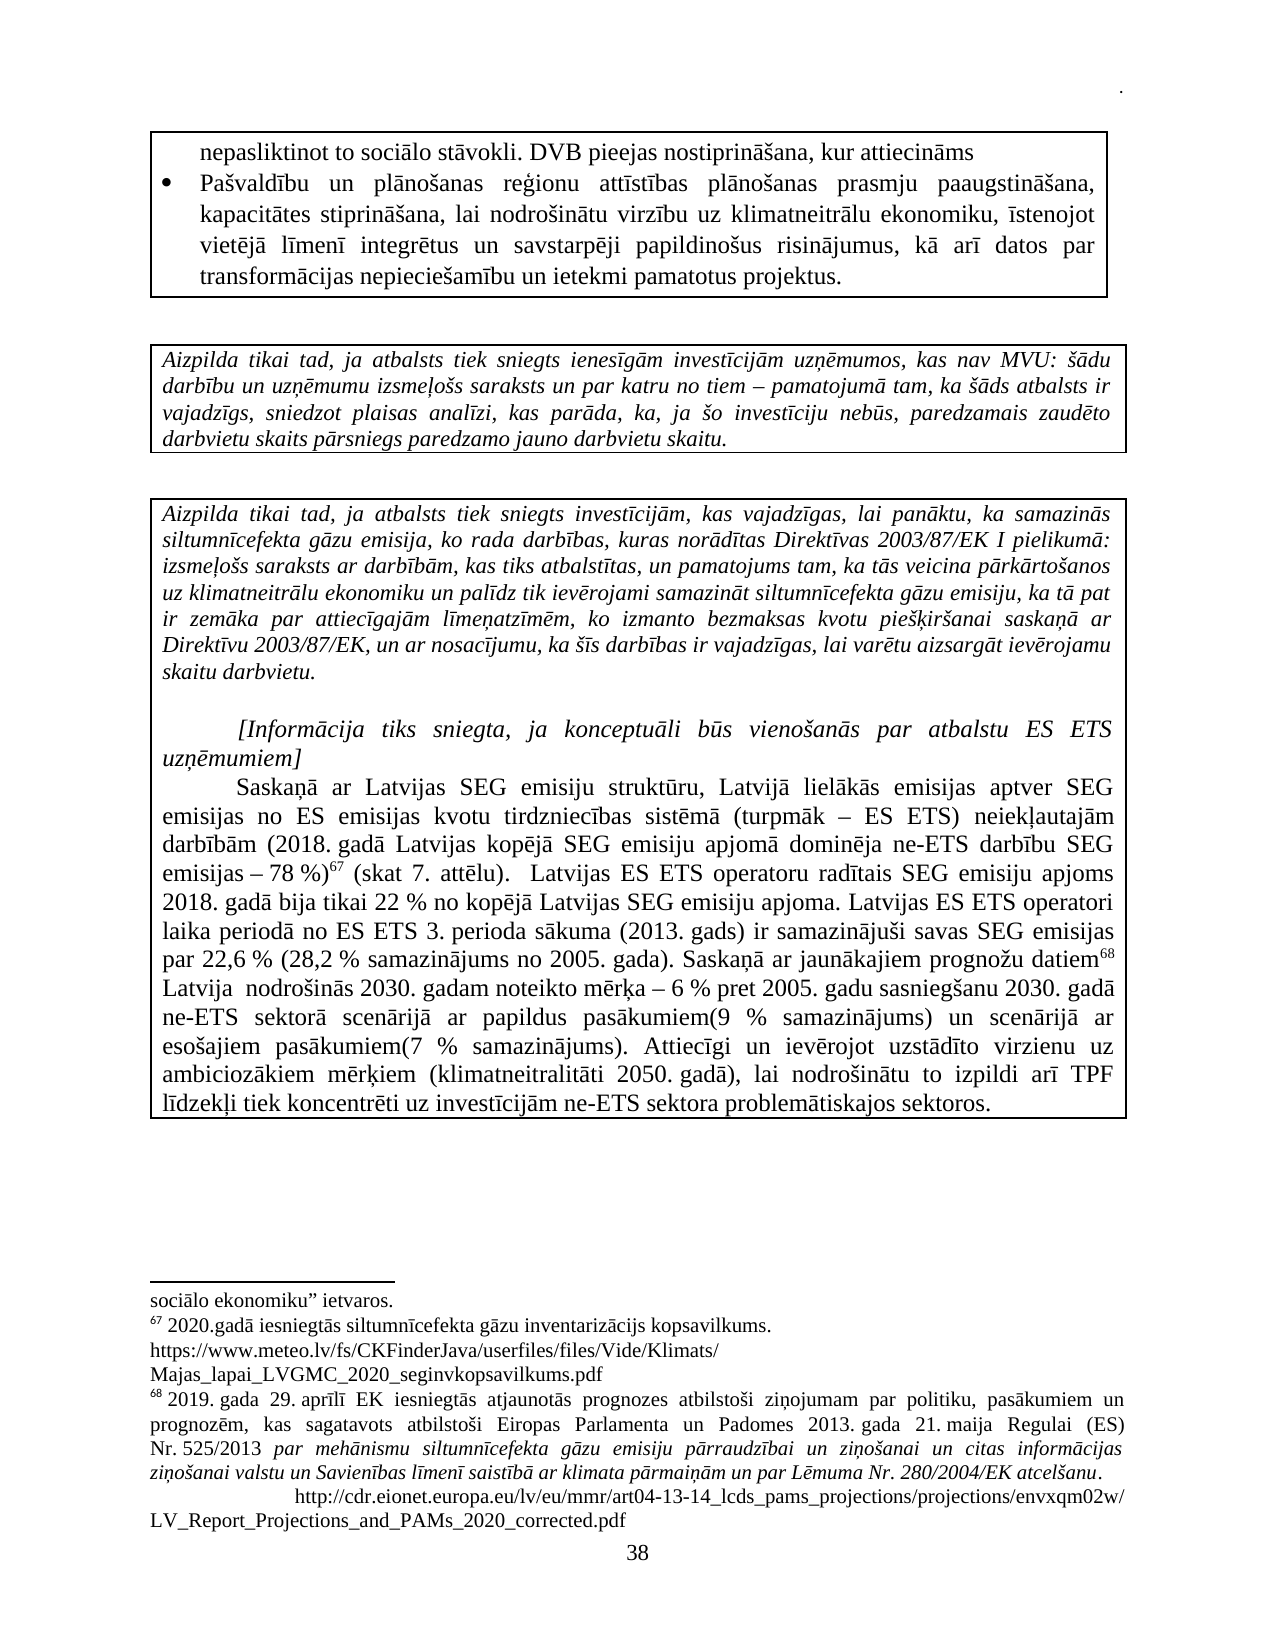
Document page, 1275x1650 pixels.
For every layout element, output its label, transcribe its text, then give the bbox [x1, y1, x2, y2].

table_header Aizpilda tikai tad, ja atbalsts tiek sniegts investīcijām, kas vajadzīgas, lai panāktu, ka samazinās siltumnīcefekta gāzu emisija, ko rada darbības, kuras norādītas Direktīvas 2003/87/EK I pielikumā: izsmeļošs saraksts ar darbībām, kas tiks atbalstītas, un pamatojums tam, ka tās veicina pārkārtošanos uz klimatneitrālu ekonomiku un palīdz tik ievērojami samazināt siltumnīcefekta gāzu emisiju, ka tā pat ir zemāka par attiecīgajām līmeņatzīmēm, ko izmanto bezmaksas kvotu piešķiršanai saskaņā ar Direktīvu 2003/87/EK, un ar nosacījumu, ka šīs darbības ir vajadzīgas, lai varētu aizsargāt ievērojamu skaitu darbvietu. [Informācija tiks sniegta, ja konceptuāli būs vienošanās par atbalstu ES ETS uzņēmumiem] Saskaņā ar Latvijas SEG emisiju struktūru, Latvijā lielākās emisijas aptver SEG emisijas no ES emisijas kvotu tirdzniecības sistēmā (turpmāk – ES ETS) neiekļautajām darbībām (2018. gadā Latvijas kopējā SEG emisiju apjomā dominēja ne-ETS darbību SEG emisijas – 78 %) (skat 7. attēlu). Latvijas ES ETS operatoru radītais SEG emisiju apjoms 2018. gadā bija tikai 22 % no kopējā Latvijas SEG emisiju apjoma. Latvijas ES ETS operatori laika periodā no ES ETS 3. perioda sākuma (2013. gads) ir samazinājuši savas SEG emisijas par 22,6 % (28,2 % samazinājums no 2005. gada). Saskaņā ar jaunākajiem prognožu datiem Latvija nodrošinās 2030. gadam noteikto mērķa – 6 % pret 2005. gadu sasniegšanu 2030. gadā ne-ETS sektorā scenārijā ar papildus pasākumiem(9 % samazinājums) un scenārijā ar esošajiem pasākumiem(7 % samazinājums). Attiecīgi un ievērojot uzstādīto virzienu uz ambiciozākiem mērķiem (klimatneitralitāti 2050. gadā), lai nodrošinātu to izpildi arī TPF līdzekļi tiek koncentrēti uz investīcijām ne-ETS sektora problemātiskajos sektoros. 7.attēls. Latvijas kopējās SEG emisiju sadalījums pa nozarēm un ETS/ne-ETS griezumā 2018. gadā (neskaitot ZIZIMM) Latvijas reģionos (neskaitot Rīgu) ES ETS darbojas 38 stacionārās iekārtas, kuras laika periodā no 2013.-2019. gadam kopā emitējuši vairāk kā 7456 kt CO2. Kopā 23 iekārtas tiek nodarbinātas siltumenerģijas ražošanai, bet atlikušās 15 nodarbojas ar dažādiem ražošanas procesiem, ieskaitot piena produktu, stikla šķiedras, ķieģeļu, cementa, kaļķa, ģipša, farmaceitisko pamatvielu ražošanu un ar dabas gāzi saistītiem procesiem. Daļa no šiem ražošanas procesiem, it īpaši stikla šķiedras, noteiktu ķieģeļu un farmaceitisko pamatvielu ražošana, ir pakļauti oglekļa emisiju pārvirzes riskam. Papildus, siltumapgādē daļa no operatoriem šobrīd izmanto fosilo kurināmo, kas sniedz iespēju pāriet uz AER izmantošanu, lai veicinātu pārkārtošanos uz klimatneitrālu ekonomiku. ES ETS iekārtu skaits administratīvajos reģionos un to emisiju apjoms laika periodā no 2013.-2019.gadam ir atspoguļots 8.attēlā (skat. zemāk). 8.attēls. ES ETS iekārtu skaits administratīvajos reģionos un to emisiju apjoms [152, 500, 1125, 1117]
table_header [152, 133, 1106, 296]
table_header Aizpilda tikai tad, ja atbalsts tiek sniegts ienesīgām investīcijām uzņēmumos, kas nav MVU: šādu darbību un uzņēmumu izsmeļošs saraksts un par katru no tiem – pamatojumā tam, ka šāds atbalsts ir vajadzīgs, sniedzot plaisas analīzi, kas parāda, ka, ja šo investīciju nebūs, paredzamais zaudēto darbvietu skaits pārsniegs paredzamo jauno darbvietu skaitu. [152, 346, 1125, 451]
